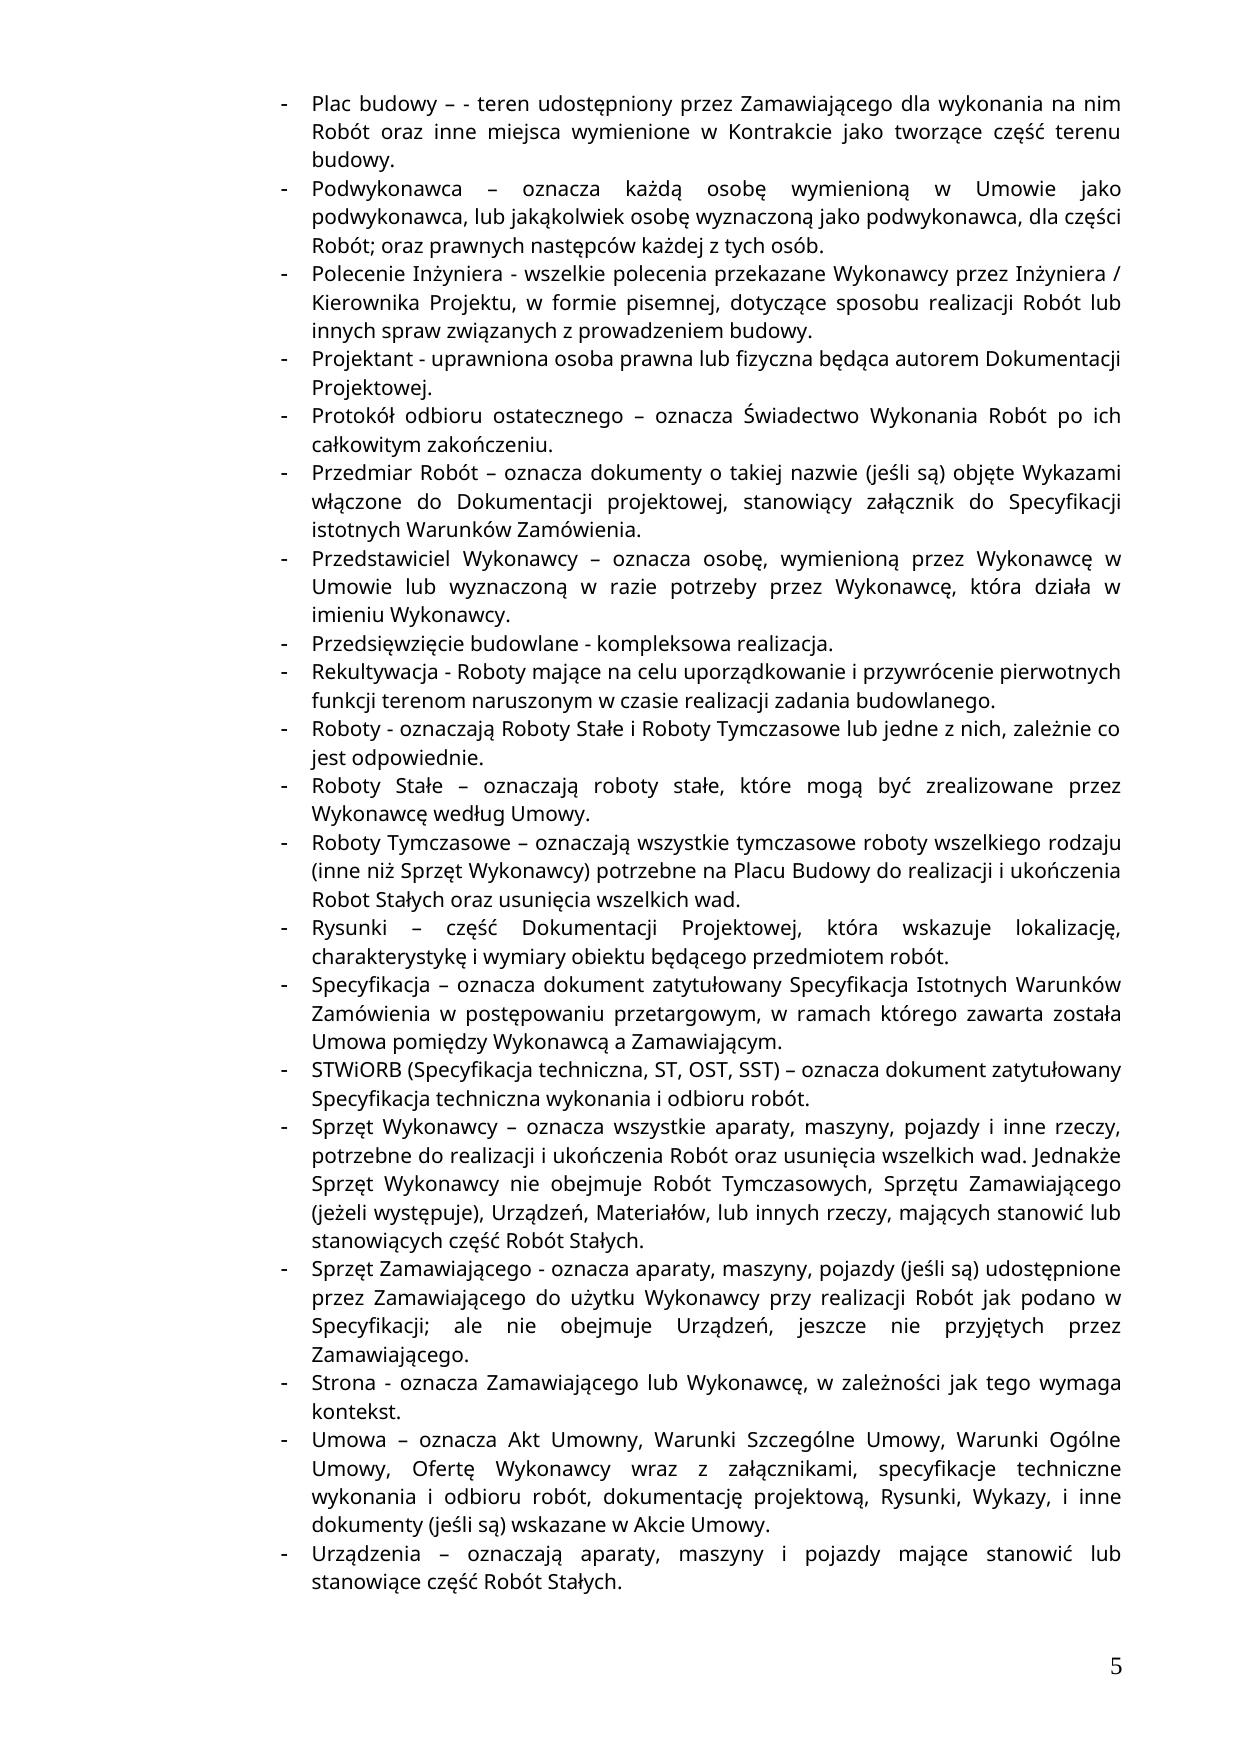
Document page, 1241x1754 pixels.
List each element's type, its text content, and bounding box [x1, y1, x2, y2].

list Sprzęt Zamawiającego - oznacza aparaty, maszyny, pojazdy (jeśli są) udostępnione przez Zamawiającego do użytku Wykonawcy przy realizacji Robót jak podano w Specyfikacji; ale nie obejmuje Urządzeń, jeszcze nie przyjętych przez Zamawiającego. [281, 1254, 1122, 1368]
list Przedmiar Robót – oznacza dokumenty o takiej nazwie (jeśli są) objęte Wykazami włączone do Dokumentacji projektowej, stanowiący załącznik do Specyfikacji istotnych Warunków Zamówienia. [281, 458, 1122, 544]
list Urządzenia – oznaczają aparaty, maszyny i pojazdy mające stanowić lub stanowiące część Robót Stałych. [281, 1539, 1122, 1596]
list Strona - oznacza Zamawiającego lub Wykonawcę, w zależności jak tego wymaga kontekst. [281, 1368, 1122, 1425]
list Plac budowy – - teren udostępniony przez Zamawiającego dla wykonania na nim Robót oraz inne miejsca wymienione w Kontrakcie jako tworzące część terenu budowy. [281, 89, 1122, 174]
list Przedsięwzięcie budowlane - kompleksowa realizacja. [281, 629, 1122, 657]
list Roboty Stałe – oznaczają roboty stałe, które mogą być zrealizowane przez Wykonawcę według Umowy. [281, 771, 1122, 828]
list Roboty Tymczasowe – oznaczają wszystkie tymczasowe roboty wszelkiego rodzaju (inne niż Sprzęt Wykonawcy) potrzebne na Placu Budowy do realizacji i ukończenia Robot Stałych oraz usunięcia wszelkich wad. [281, 828, 1122, 913]
list Podwykonawca – oznacza każdą osobę wymienioną w Umowie jako podwykonawca, lub jakąkolwiek osobę wyznaczoną jako podwykonawca, dla części Robót; oraz prawnych następców każdej z tych osób. [281, 174, 1122, 259]
list Polecenie Inżyniera - wszelkie polecenia przekazane Wykonawcy przez Inżyniera / Kierownika Projektu, w formie pisemnej, dotyczące sposobu realizacji Robót lub innych spraw związanych z prowadzeniem budowy. [281, 259, 1122, 344]
list Umowa – oznacza Akt Umowny, Warunki Szczególne Umowy, Warunki Ogólne Umowy, Ofertę Wykonawcy wraz z załącznikami, specyfikacje techniczne wykonania i odbioru robót, dokumentację projektową, Rysunki, Wykazy, i inne dokumenty (jeśli są) wskazane w Akcie Umowy. [281, 1425, 1122, 1539]
list Projektant - uprawniona osoba prawna lub fizyczna będąca autorem Dokumentacji Projektowej. [281, 344, 1122, 401]
list Rysunki – część Dokumentacji Projektowej, która wskazuje lokalizację, charakterystykę i wymiary obiektu będącego przedmiotem robót. [281, 913, 1122, 970]
list STWiORB (Specyfikacja techniczna, ST, OST, SST) – oznacza dokument zatytułowany Specyfikacja techniczna wykonania i odbioru robót. [281, 1056, 1122, 1112]
list Specyfikacja – oznacza dokument zatytułowany Specyfikacja Istotnych Warunków Zamówienia w postępowaniu przetargowym, w ramach którego zawarta została Umowa pomiędzy Wykonawcą a Zamawiającym. [281, 970, 1122, 1056]
list Przedstawiciel Wykonawcy – oznacza osobę, wymienioną przez Wykonawcę w Umowie lub wyznaczoną w razie potrzeby przez Wykonawcę, która działa w imieniu Wykonawcy. [281, 544, 1122, 629]
list Protokół odbioru ostatecznego – oznacza Świadectwo Wykonania Robót po ich całkowitym zakończeniu. [281, 401, 1122, 458]
list Rekultywacja - Roboty mające na celu uporządkowanie i przywrócenie pierwotnych funkcji terenom naruszonym w czasie realizacji zadania budowlanego. [281, 657, 1122, 714]
list Roboty - oznaczają Roboty Stałe i Roboty Tymczasowe lub jedne z nich, zależnie co jest odpowiednie. [281, 714, 1122, 771]
list Sprzęt Wykonawcy – oznacza wszystkie aparaty, maszyny, pojazdy i inne rzeczy, potrzebne do realizacji i ukończenia Robót oraz usunięcia wszelkich wad. Jednakże Sprzęt Wykonawcy nie obejmuje Robót Tymczasowych, Sprzętu Zamawiającego (jeżeli występuje), Urządzeń, Materiałów, lub innych rzeczy, mających stanowić lub stanowiących część Robót Stałych. [281, 1112, 1122, 1254]
